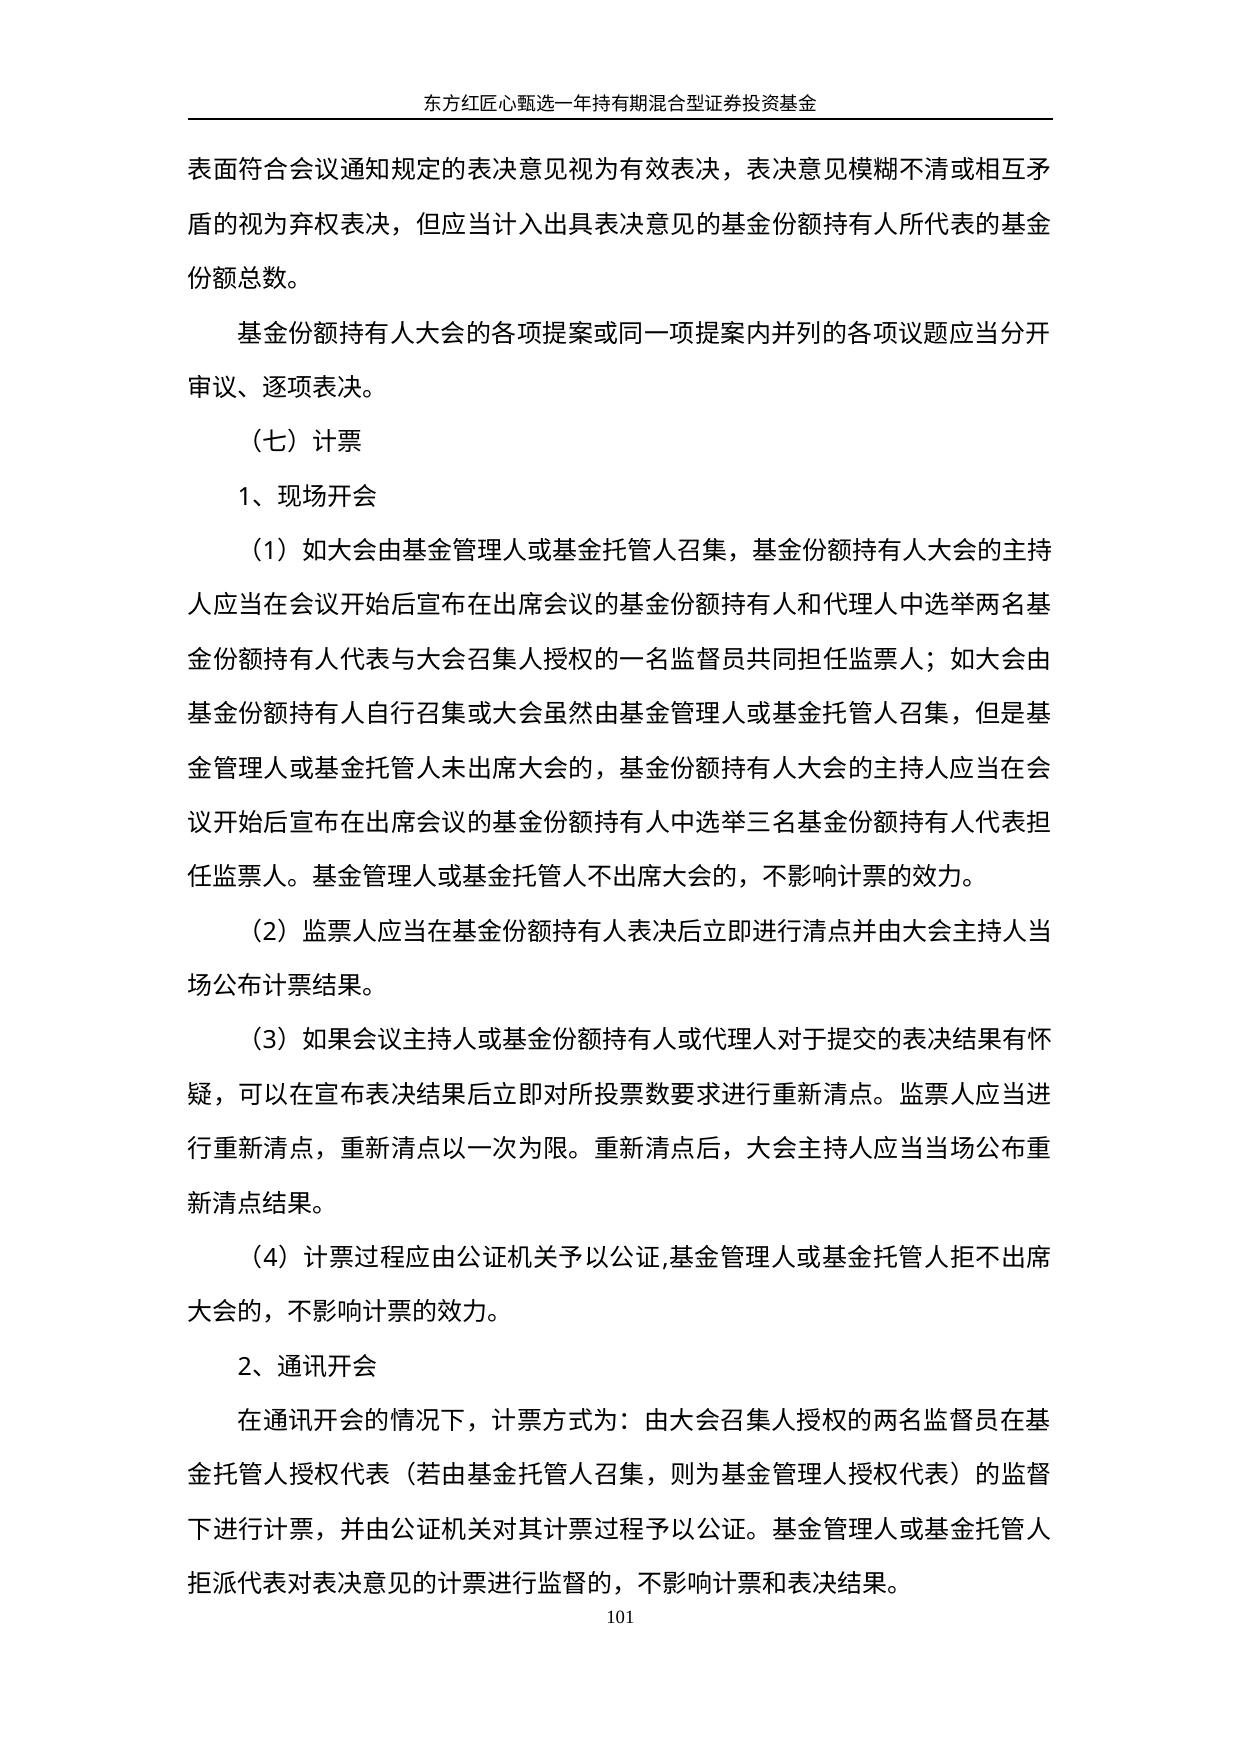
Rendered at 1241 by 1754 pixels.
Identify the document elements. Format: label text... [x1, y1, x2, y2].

text 在通讯开会的情况下，计票方式为：由大会召集人授权的两名监督员在基金托管人授权代表（若由基金托管人召集，则为基金管理人授权代表）的监督下进行计票，并由公证机关对其计票过程予以公证。基金管理人或基金托管人拒派代表对表决意见的计票进行监督的，不影响计票和表决结果。 [187, 1401, 1053, 1600]
text （1）如大会由基金管理人或基金托管人召集，基金份额持有人大会的主持人应当在会议开始后宣布在出席会议的基金份额持有人和代理人中选举两名基金份额持有人代表与大会召集人授权的一名监督员共同担任监票人；如大会由基金份额持有人自行召集或大会虽然由基金管理人或基金托管人召集，但是基金管理人或基金托管人未出席大会的，基金份额持有人大会的主持人应当在会议开始后宣布在出席会议的基金份额持有人中选举三名基金份额持有人代表担任监票人。基金管理人或基金托管人不出席大会的，不影响计票的效力。 [187, 531, 1053, 893]
text （4）计票过程应由公证机关予以公证,基金管理人或基金托管人拒不出席大会的，不影响计票的效力。 [187, 1237, 1053, 1328]
text 基金份额持有人大会的各项提案或同一项提案内并列的各项议题应当分开审议、逐项表决。 [187, 313, 1053, 404]
text （3）如果会议主持人或基金份额持有人或代理人对于提交的表决结果有怀疑，可以在宣布表决结果后立即对所投票数要求进行重新清点。监票人应当进行重新清点，重新清点以一次为限。重新清点后，大会主持人应当当场公布重新清点结果。 [187, 1020, 1053, 1219]
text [187, 150, 1053, 295]
text （2）监票人应当在基金份额持有人表决后立即进行清点并由大会主持人当场公布计票结果。 [187, 911, 1053, 1002]
text 1、现场开会 [187, 476, 1053, 512]
text （七）计票 [187, 422, 1053, 458]
text 2、通讯开会 [187, 1346, 1053, 1382]
